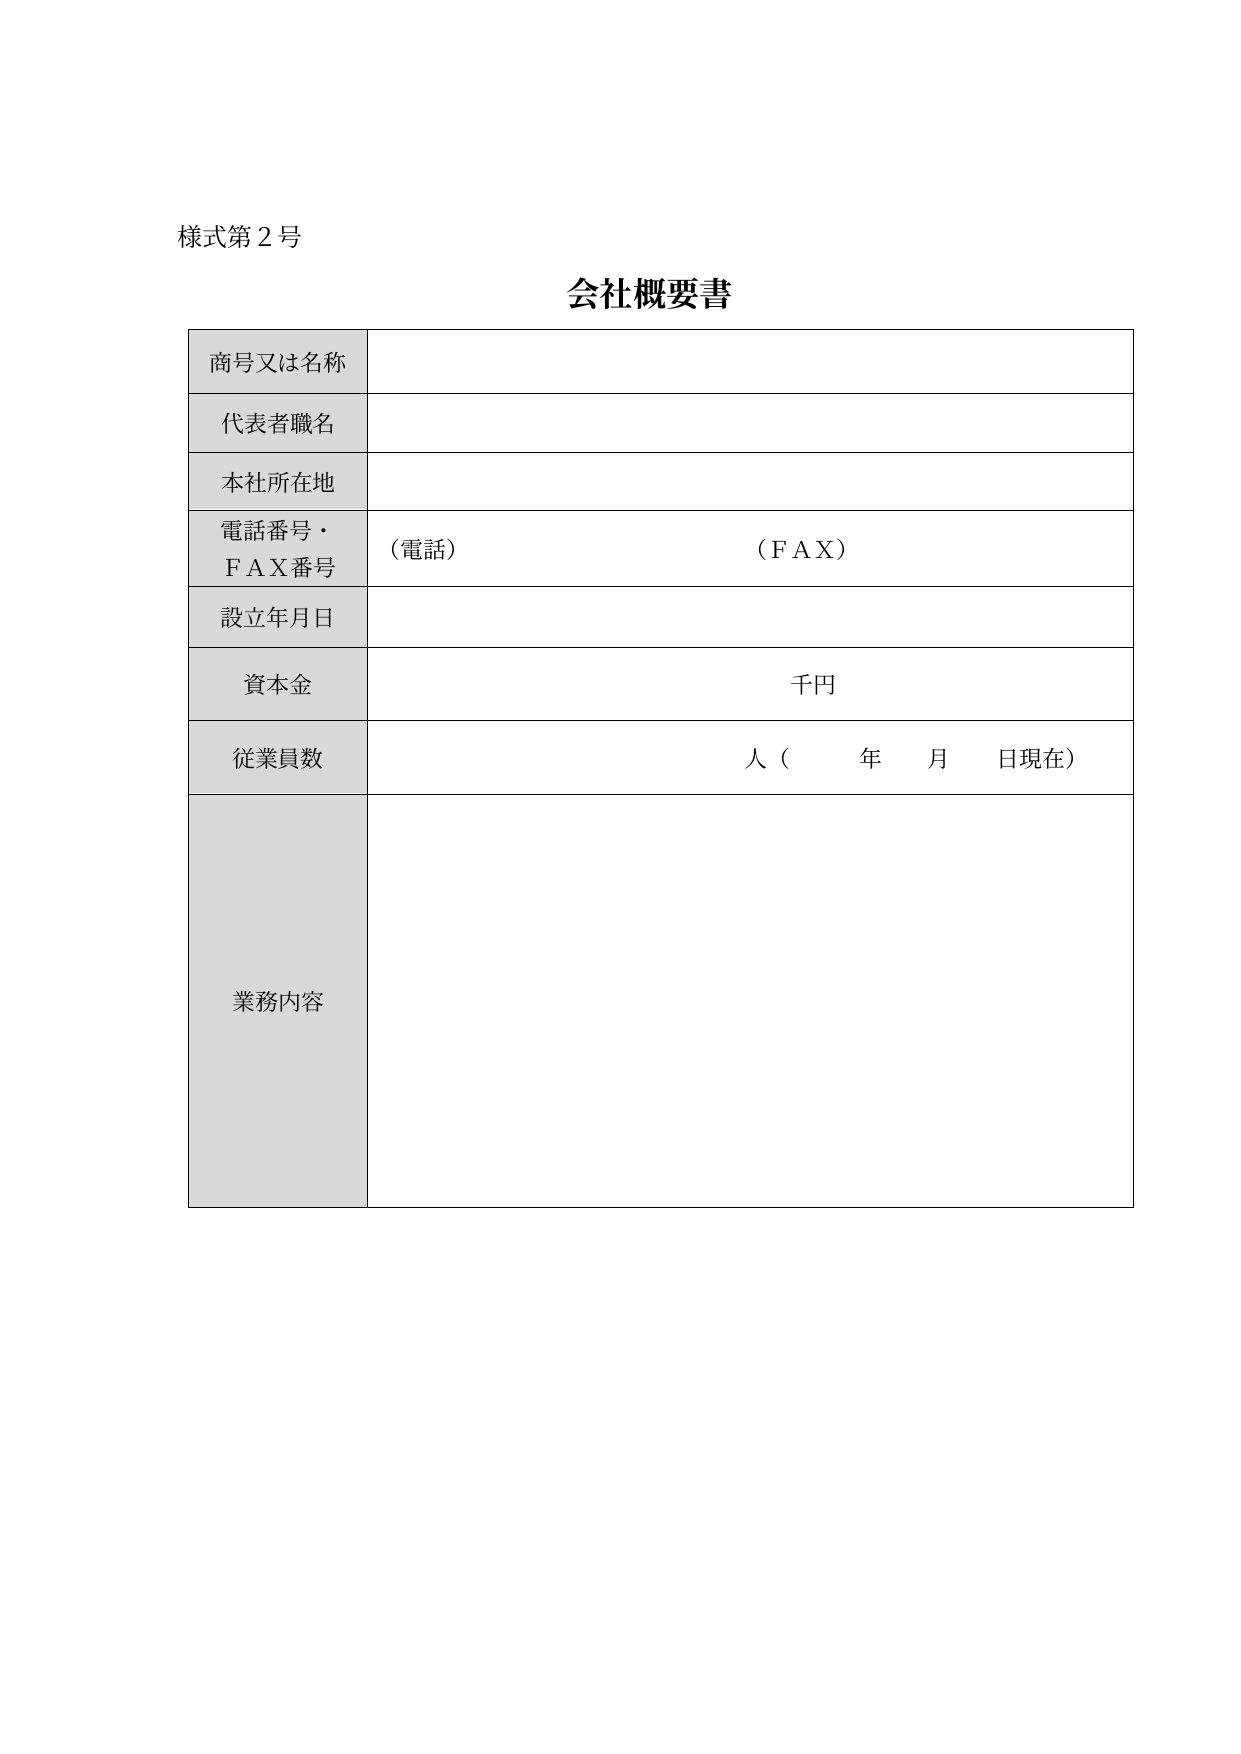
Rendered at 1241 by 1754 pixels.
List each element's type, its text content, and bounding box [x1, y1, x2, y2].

table_cell 従業員数 [189, 721, 367, 793]
text 様式第２号 [177, 217, 1063, 254]
table_cell 人（ 年 月 日現在） [368, 721, 1133, 793]
table_cell [368, 394, 1133, 452]
table_cell [368, 453, 1133, 509]
table_cell [368, 587, 1133, 647]
table_header 商号又は名称 [189, 330, 367, 393]
table_cell 業務内容 [189, 795, 367, 1207]
table_cell 資本金 [189, 648, 367, 720]
table_cell 代表者職名 [189, 394, 367, 452]
text 会社概要書 [177, 254, 1063, 329]
table_cell 電話番号・ ＦＡＸ番号 [189, 511, 367, 586]
table_cell 千円 [368, 648, 1133, 720]
table_cell 本社所在地 [189, 453, 367, 509]
table_cell [368, 795, 1133, 1207]
table_header [368, 330, 1133, 393]
table_cell 設立年月日 [189, 587, 367, 647]
table_cell （電話） （ＦＡＸ） [368, 511, 1133, 586]
